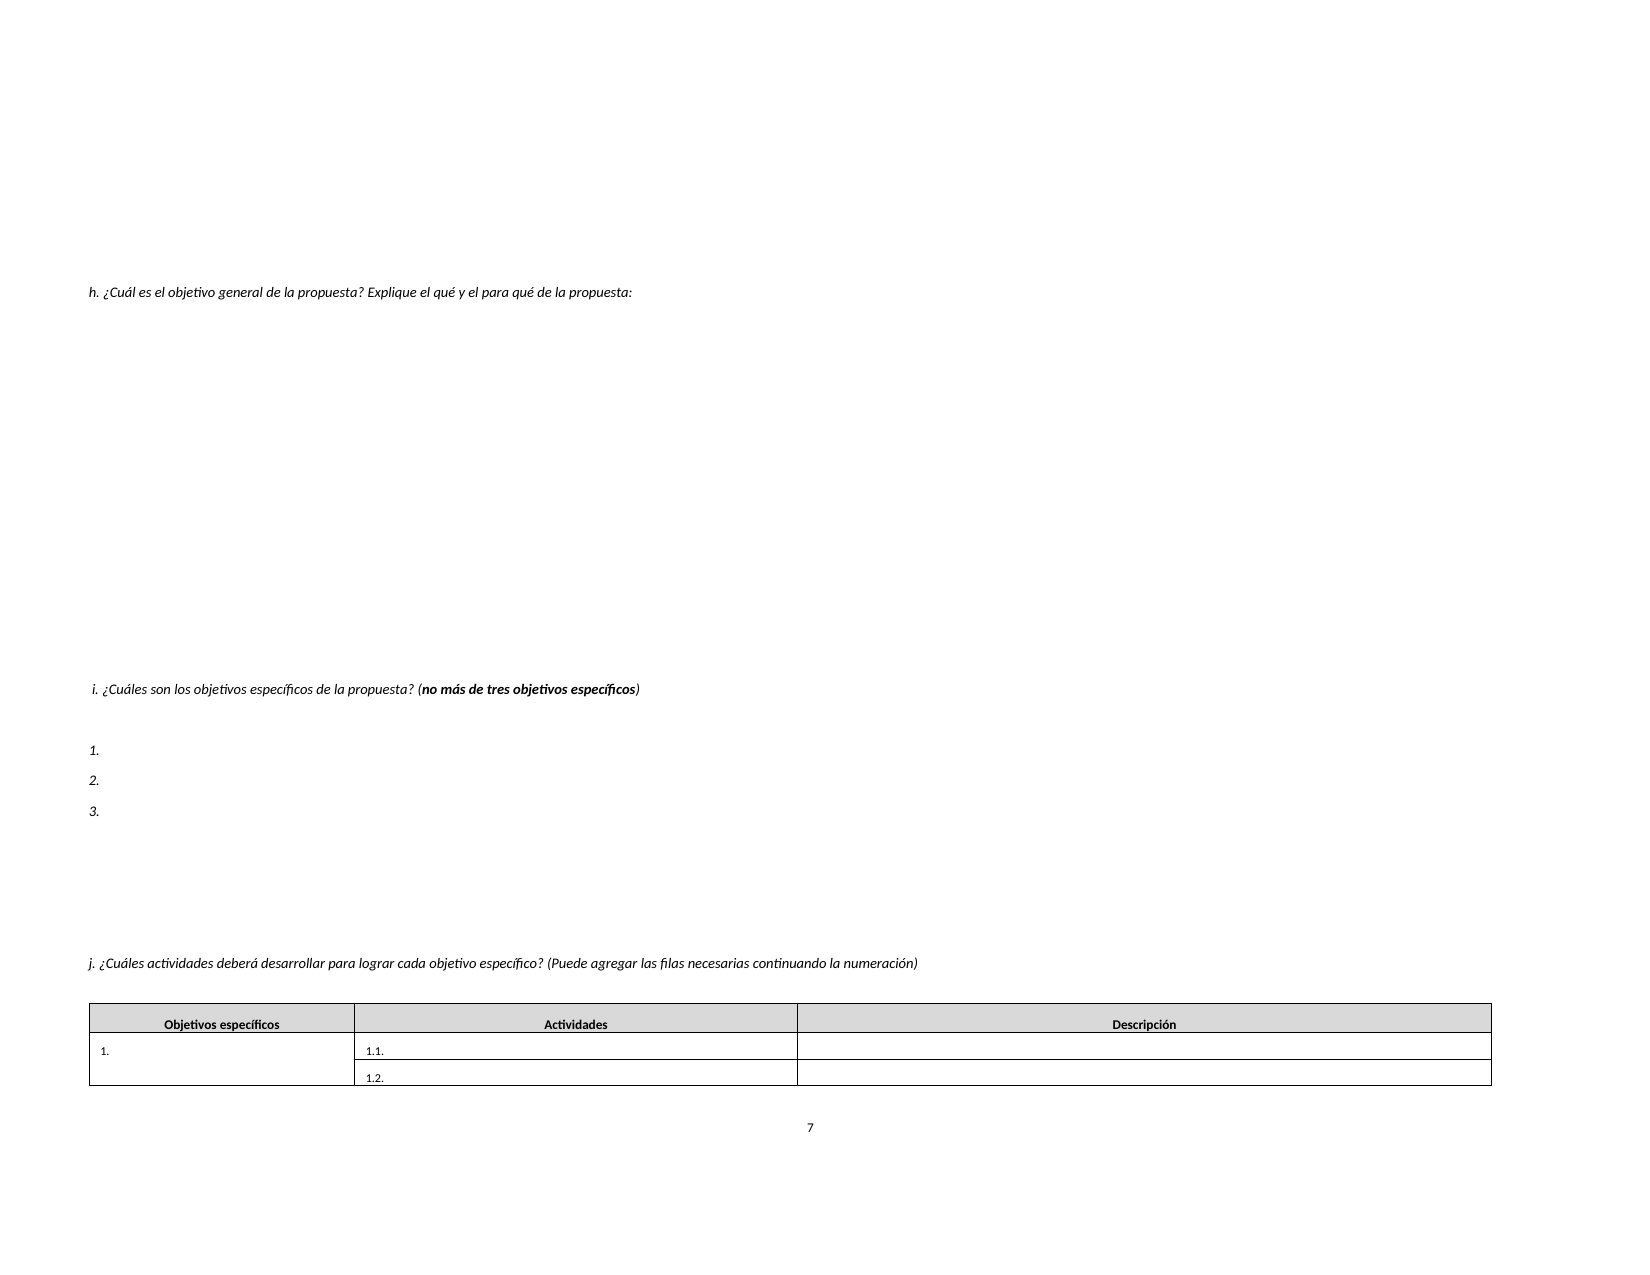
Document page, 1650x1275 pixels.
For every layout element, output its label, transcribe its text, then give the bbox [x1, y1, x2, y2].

table_cell 1. [90, 1033, 354, 1085]
text 2. [88, 759, 1532, 789]
table_cell [798, 1060, 1491, 1085]
table_header Actividades [355, 1004, 797, 1032]
table_cell 1.1. [355, 1033, 797, 1059]
text 3. [88, 789, 1532, 820]
text j. ¿Cuáles actividades deberá desarrollar para lograr cada objetivo específico? (Puede agregar las filas necesarias continuando la numeración) [88, 942, 1532, 973]
table_header Objetivos específicos [90, 1004, 354, 1032]
text i. ¿Cuáles son los objetivos específicos de la propuesta? (no más de tres objetivos específicos) [88, 667, 1532, 698]
text h. ¿Cuál es el objetivo general de la propuesta? Explique el qué y el para qué de la propuesta: [88, 271, 1532, 301]
text 1. [88, 728, 1532, 759]
table_cell 1.2. [355, 1060, 797, 1085]
table_cell [798, 1033, 1491, 1059]
table_header Descripción [798, 1004, 1491, 1032]
